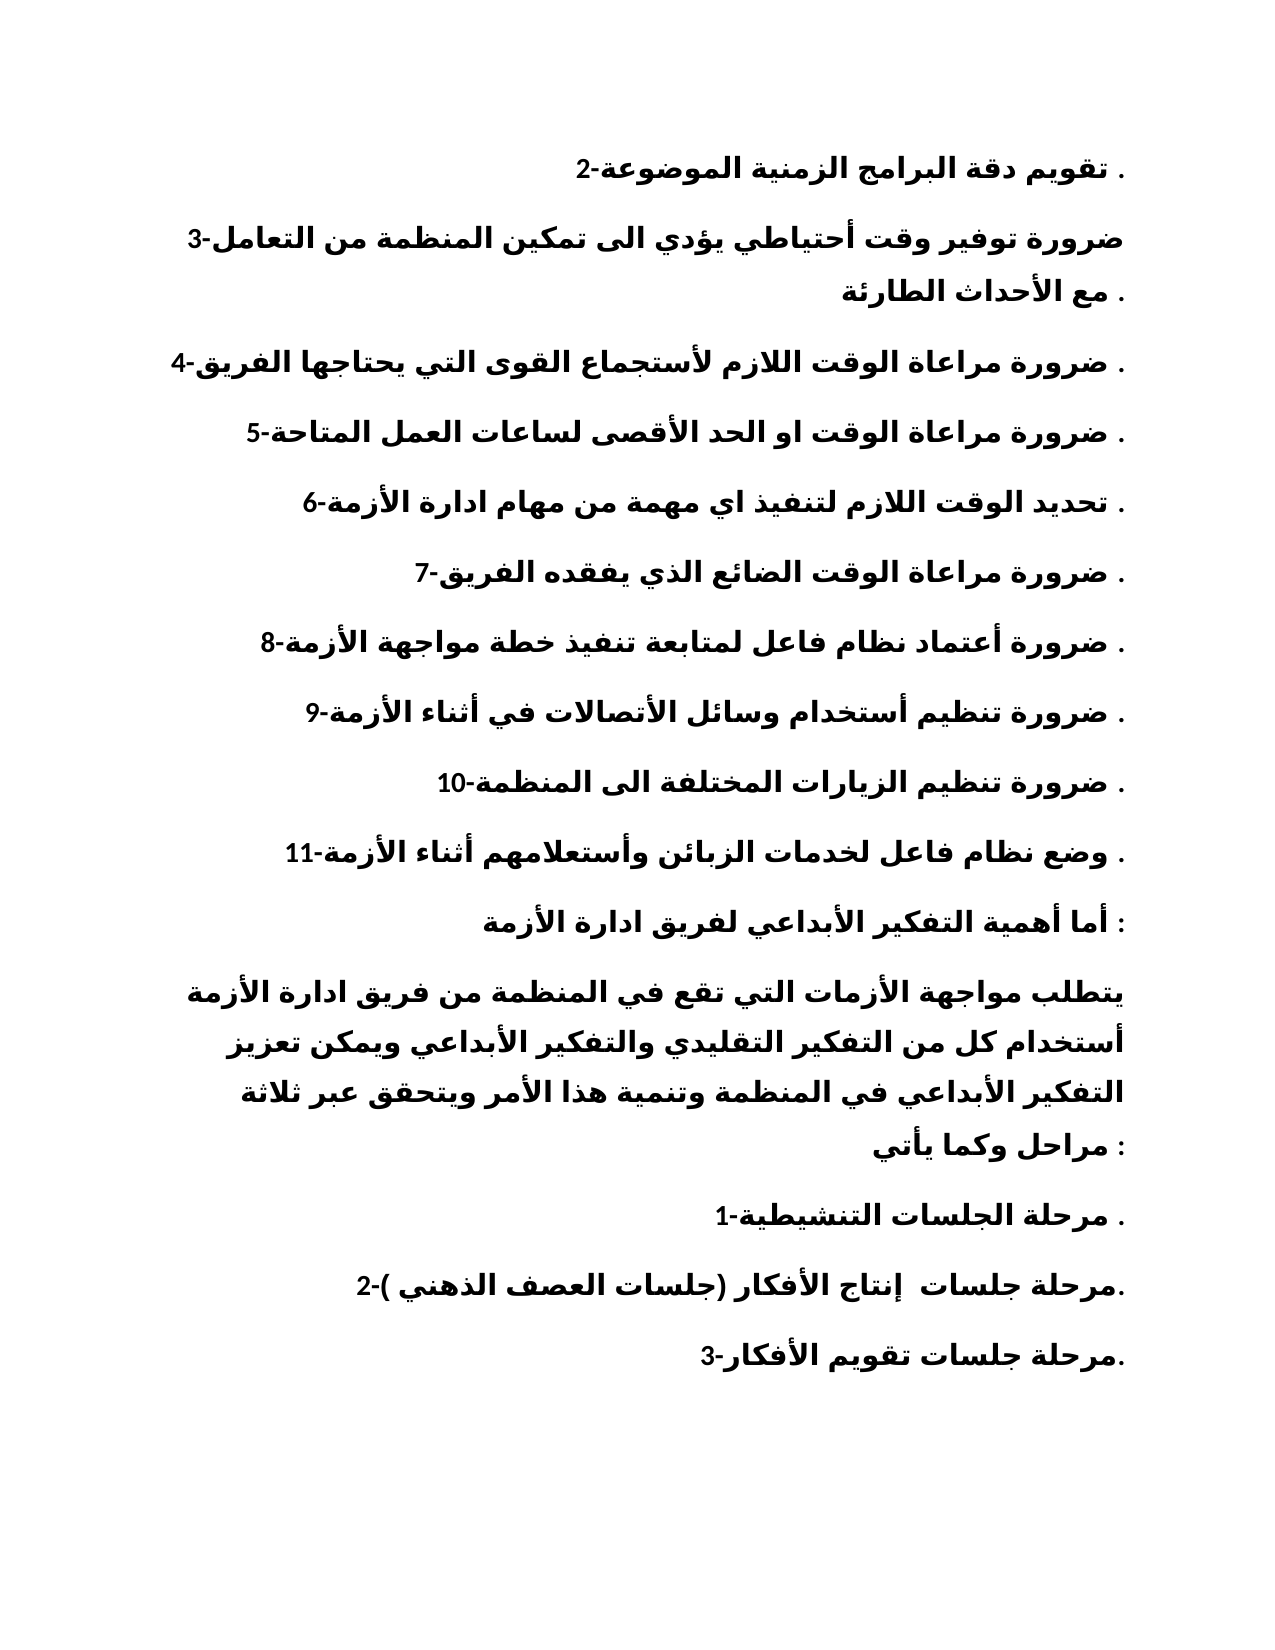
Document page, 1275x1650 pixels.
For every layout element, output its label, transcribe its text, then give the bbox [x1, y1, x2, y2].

text 11-وضع نظام فاعل لخدمات الزبائن وأستعلامهم أثناء الأزمة . [150, 834, 1125, 870]
text 8-ضرورة أعتماد نظام فاعل لمتابعة تنفيذ خطة مواجهة الأزمة . [150, 624, 1125, 660]
text 2-تقويم دقة البرامج الزمنية الموضوعة . [150, 150, 1125, 186]
text 3-ضرورة توفير وقت أحتياطي يؤدي الى تمكين المنظمة من التعامل مع الأحداث الطارئة . [150, 220, 1125, 309]
text 4-ضرورة مراعاة الوقت اللازم لأستجماع القوى التي يحتاجها الفريق . [150, 344, 1125, 379]
text 7-ضرورة مراعاة الوقت الضائع الذي يفقده الفريق . [150, 554, 1125, 589]
text 1-مرحلة الجلسات التنشيطية . [150, 1197, 1125, 1232]
text 2-مرحلة جلسات إنتاج الأفكار (جلسات العصف الذهني ). [150, 1267, 1125, 1302]
text أما أهمية التفكير الأبداعي لفريق ادارة الأزمة : [150, 904, 1125, 940]
text 10-ضرورة تنظيم الزيارات المختلفة الى المنظمة . [150, 764, 1125, 800]
text 9-ضرورة تنظيم أستخدام وسائل الأتصالات في أثناء الأزمة . [150, 694, 1125, 730]
text 3-مرحلة جلسات تقويم الأفكار. [150, 1337, 1125, 1372]
text 6-تحديد الوقت اللازم لتنفيذ اي مهمة من مهام ادارة الأزمة . [150, 484, 1125, 519]
text 5-ضرورة مراعاة الوقت او الحد الأقصى لساعات العمل المتاحة . [150, 414, 1125, 449]
text يتطلب مواجهة الأزمات التي تقع في المنظمة من فريق ادارة الأزمة أستخدام كل من التفكير التقليدي والتفكير الأبداعي ويمكن تعزيز التفكير الأبداعي في المنظمة وتنمية هذا الأمر ويتحقق عبر ثلاثة مراحل وكما يأتي : [150, 974, 1125, 1162]
